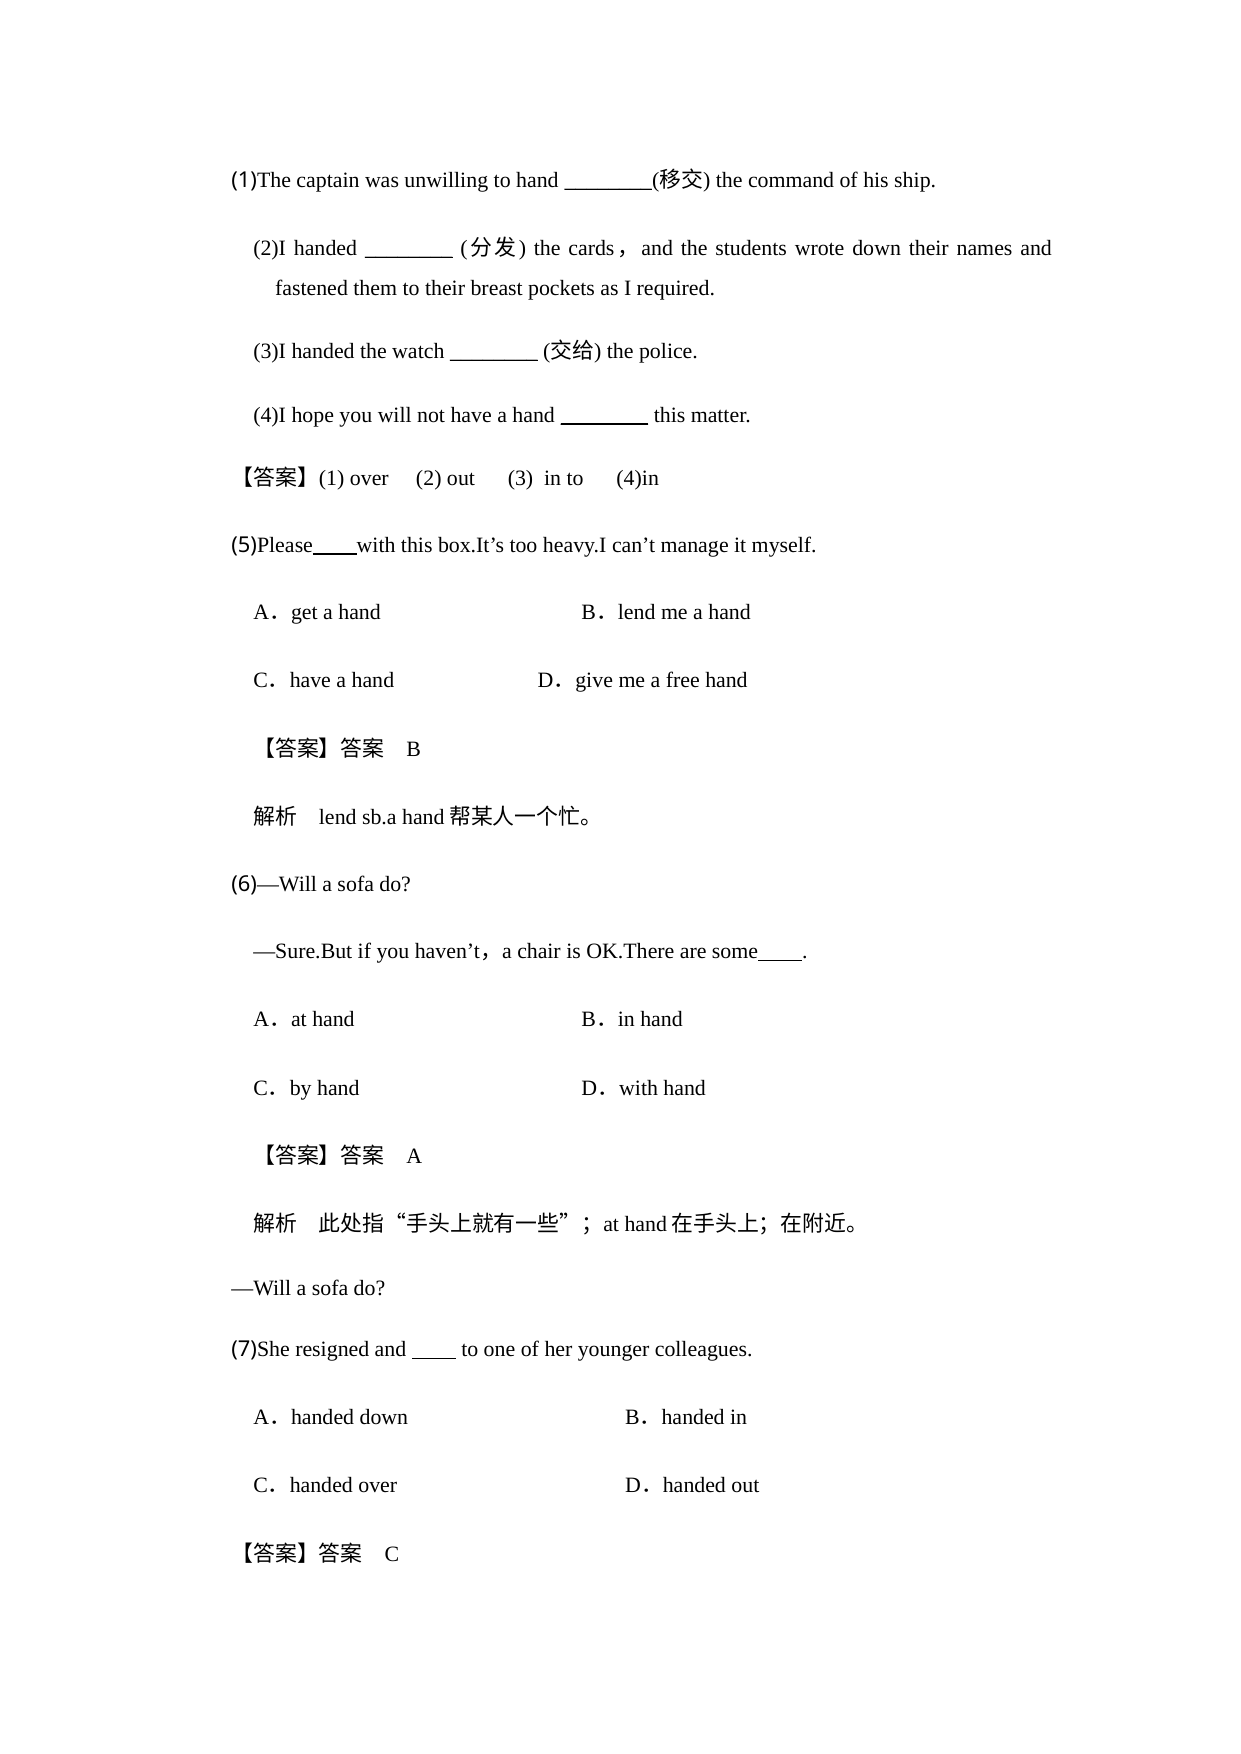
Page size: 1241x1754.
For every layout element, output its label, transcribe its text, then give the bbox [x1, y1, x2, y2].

text 【答案】答案 C [187, 1536, 1053, 1567]
text A．handed down B．handed in [187, 1399, 1053, 1431]
text (3)I handed the watch ________ (交给) the police. [187, 333, 1053, 365]
text 解析 此处指“手头上就有一些”；at hand在手头上；在附近。 [187, 1206, 1053, 1238]
text A．get a hand B．lend me a hand [187, 594, 1053, 626]
text A．at hand B．in hand [187, 1001, 1053, 1033]
text (2)I handed ________ (分发) the cards，and the students wrote down their names and fastened them to their breast pockets as I required. [253, 230, 1053, 300]
text (7)She resigned and to one of her younger colleagues. [187, 1333, 1053, 1363]
text 【答案】答案 A [187, 1138, 1053, 1170]
text 解析 lend sb.a hand帮某人一个忙。 [187, 799, 1053, 831]
text 【答案】(1) over (2) out (3) in to (4)in [187, 460, 1053, 492]
text (1)The captain was unwilling to hand ________(移交) the command of his ship. [187, 162, 1053, 194]
text C．have a hand D．give me a free hand [187, 662, 1053, 694]
text C．by hand D．with hand [187, 1070, 1053, 1101]
text (6)—Will a sofa do? [187, 867, 1053, 897]
text (5)Please with this box.It’s too heavy.I can’t manage it myself. [187, 529, 1053, 558]
text 【答案】答案 B [187, 731, 1053, 762]
text —Will a sofa do? [187, 1275, 1053, 1300]
text —Sure.But if you haven’t，a chair is OK.There are some . [187, 933, 1053, 965]
text (4)I hope you will not have a hand ________ this matter. [187, 402, 1053, 427]
text C．handed over D．handed out [209, 1467, 1053, 1499]
